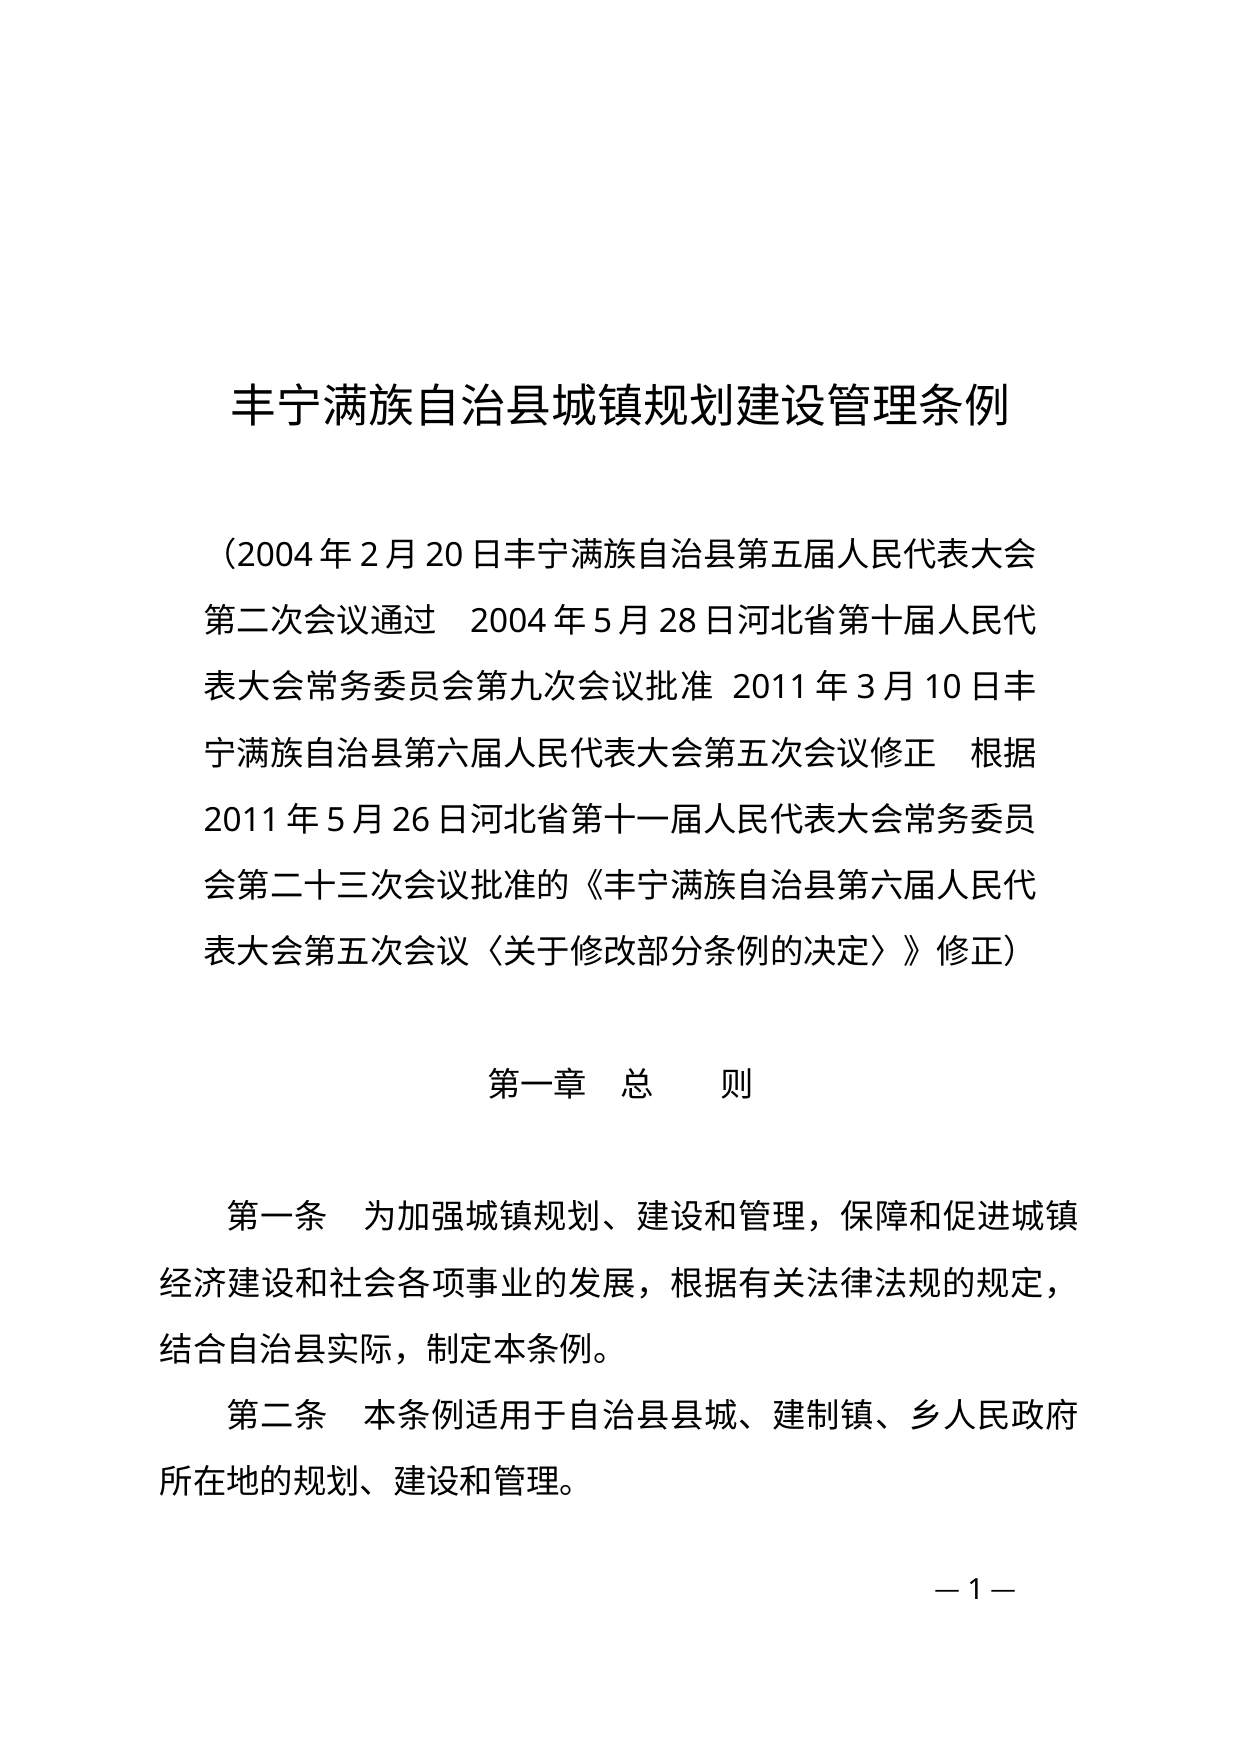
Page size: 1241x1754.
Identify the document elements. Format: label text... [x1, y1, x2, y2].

text 第一条 为加强城镇规划、建设和管理，保障和促进城镇经济建设和社会各项事业的发展，根据有关法律法规的规定，结合自治县实际，制定本条例。 [159, 1181, 1081, 1380]
text 第二条 本条例适用于自治县县城、建制镇、乡人民政府所在地的规划、建设和管理。 [159, 1380, 1081, 1512]
text （2004年2月20日丰宁满族自治县第五届人民代表大会第二次会议通过 2004年5月28日河北省第十届人民代表大会常务委员会第九次会议批准 2011年3月10日丰宁满族自治县第六届人民代表大会第五次会议修正 根据2011年5月26日河北省第十一届人民代表大会常务委员会第二十三次会议批准的《丰宁满族自治县第六届人民代表大会第五次会议〈关于修改部分条例的决定〉》修正） [203, 518, 1037, 982]
text 丰宁满族自治县城镇规划建设管理条例 [159, 353, 1081, 452]
text 第一章 总 则 [159, 1048, 1081, 1115]
